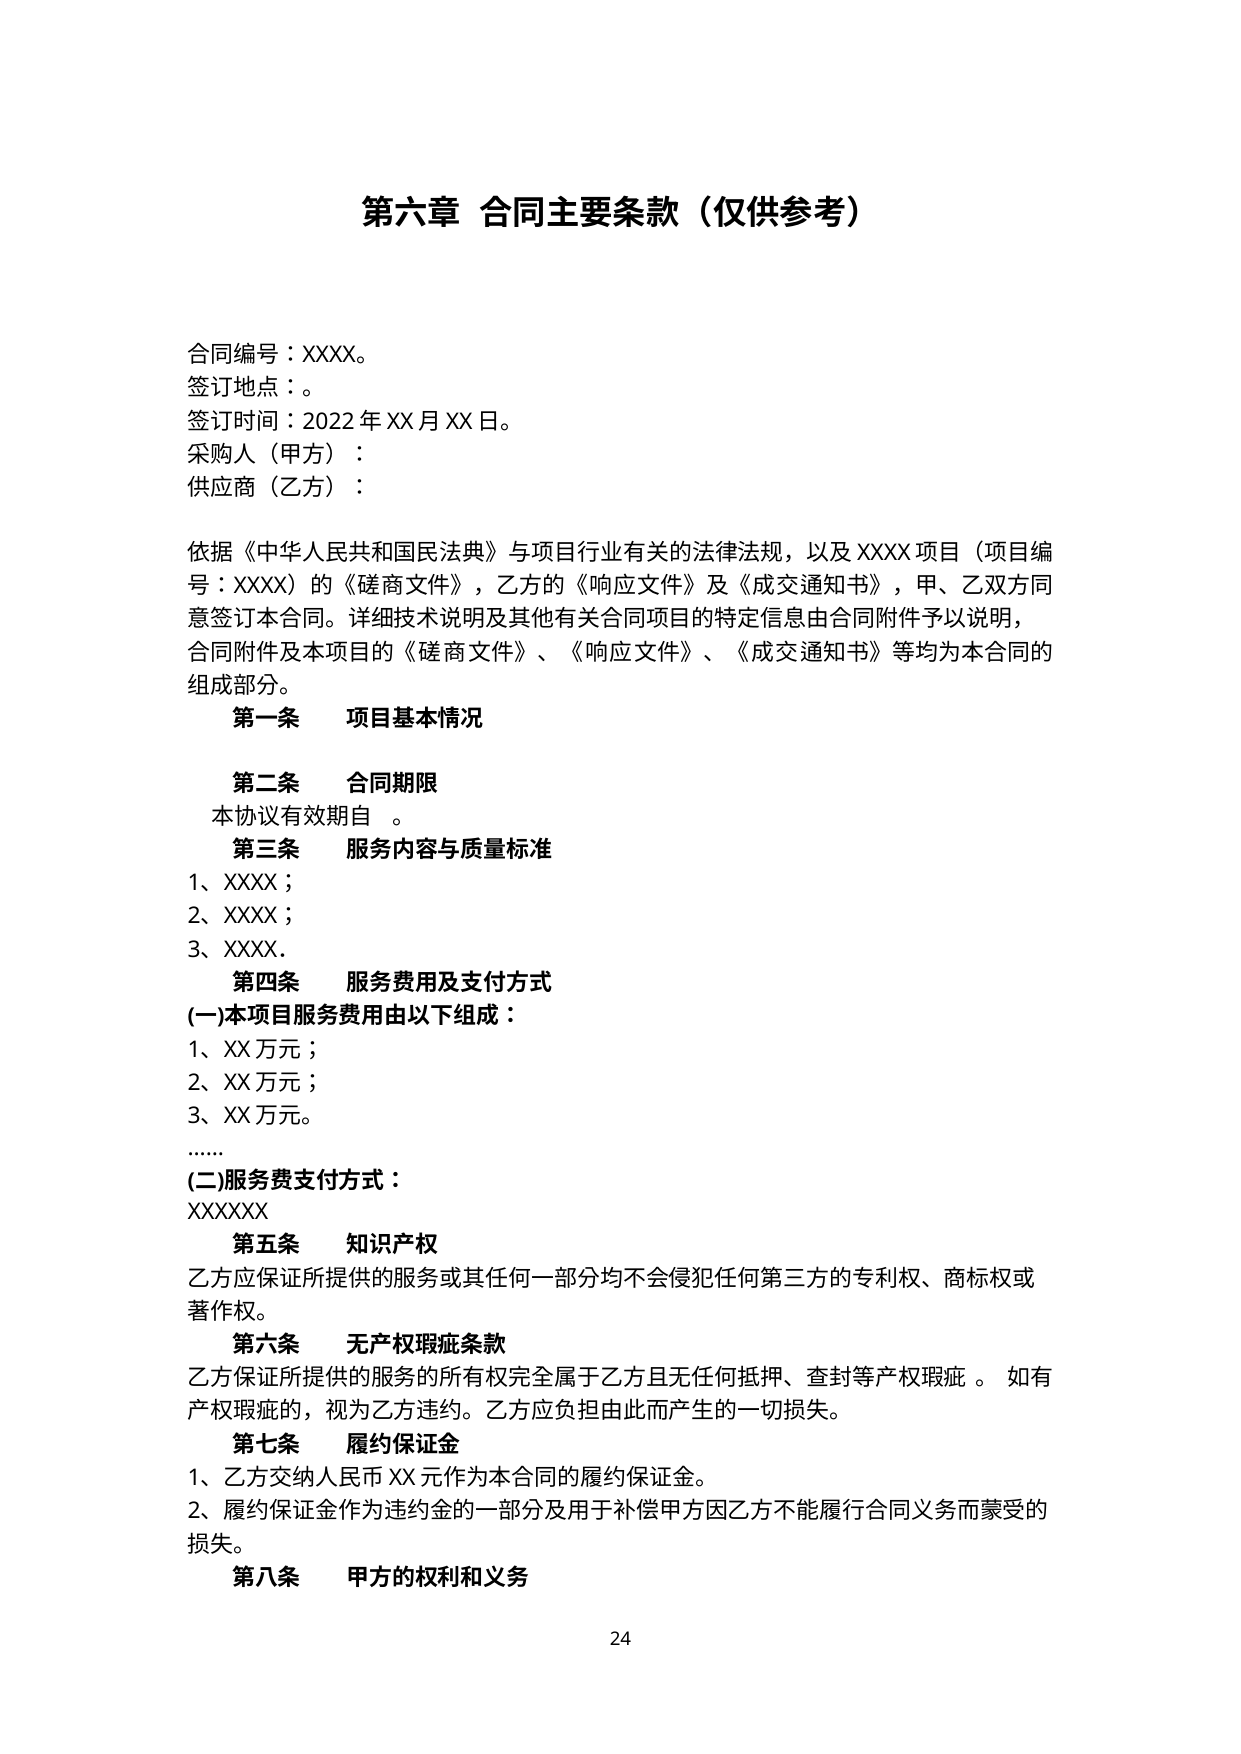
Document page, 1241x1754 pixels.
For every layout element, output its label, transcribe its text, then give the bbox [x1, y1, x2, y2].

list 履约保证金 [232, 1426, 1053, 1459]
list 本项目服务费用由以下组成： [187, 997, 1053, 1031]
list 知识产权 [232, 1226, 1053, 1259]
text 本协议有效期自 。 [187, 798, 1053, 831]
text 签订时间：2022年XX月XX日。 [187, 402, 1053, 436]
text 3、XXXX． [187, 931, 1053, 964]
text 1、乙方交纳人民币XX元作为本合同的履约保证金。 [187, 1459, 1053, 1492]
text 2、XXXX； [187, 897, 1053, 931]
text 2、XX万元； [187, 1064, 1053, 1097]
text 签订地点：。 [187, 369, 1053, 402]
text 乙方应保证所提供的服务或其任何一部分均不会侵犯任何第三方的专利权、商标权或著作权。 [187, 1259, 1053, 1326]
list 服务内容与质量标准 [232, 831, 1053, 864]
text 合同编号：XXXX。 [187, 336, 1053, 369]
list 服务费用及支付方式 [232, 964, 1053, 997]
list 服务费支付方式： [187, 1162, 1053, 1195]
list 合同期限 [232, 764, 1053, 798]
list 无产权瑕疵条款 [232, 1326, 1053, 1359]
text XXXXXX [187, 1195, 1053, 1226]
text 依据《中华人民共和国民法典》与项目行业有关的法律法规，以及XXXX项目（项目编号：XXXX）的《磋商文件》，乙方的《响应文件》及《成交通知书》，甲、乙双方同意签订本合同。详细技术说明及其他有关合同项目的特定信息由合同附件予以说明，合同附件及本项目的《磋商文件》、《响应文件》、《成交通知书》等均为本合同的组成部分。 [187, 533, 1053, 700]
subtitle 第六章 合同主要条款（仅供参考） [187, 185, 1053, 234]
text 3、XX万元。 [187, 1097, 1053, 1131]
text 1、XX万元； [187, 1031, 1053, 1064]
text 供应商（乙方）： [187, 469, 1053, 502]
list 项目基本情况 [232, 700, 1053, 733]
text 乙方保证所提供的服务的所有权完全属于乙方且无任何抵押、查封等产权瑕疵。如有产权瑕疵的，视为乙方违约。乙方应负担由此而产生的一切损失。 [187, 1359, 1053, 1426]
list 甲方的权利和义务 [232, 1559, 1053, 1592]
text 2、履约保证金作为违约金的一部分及用于补偿甲方因乙方不能履行合同义务而蒙受的损失。 [187, 1492, 1053, 1559]
text …… [187, 1131, 1053, 1162]
text 采购人（甲方）： [187, 436, 1053, 469]
text 1、XXXX； [187, 864, 1053, 897]
